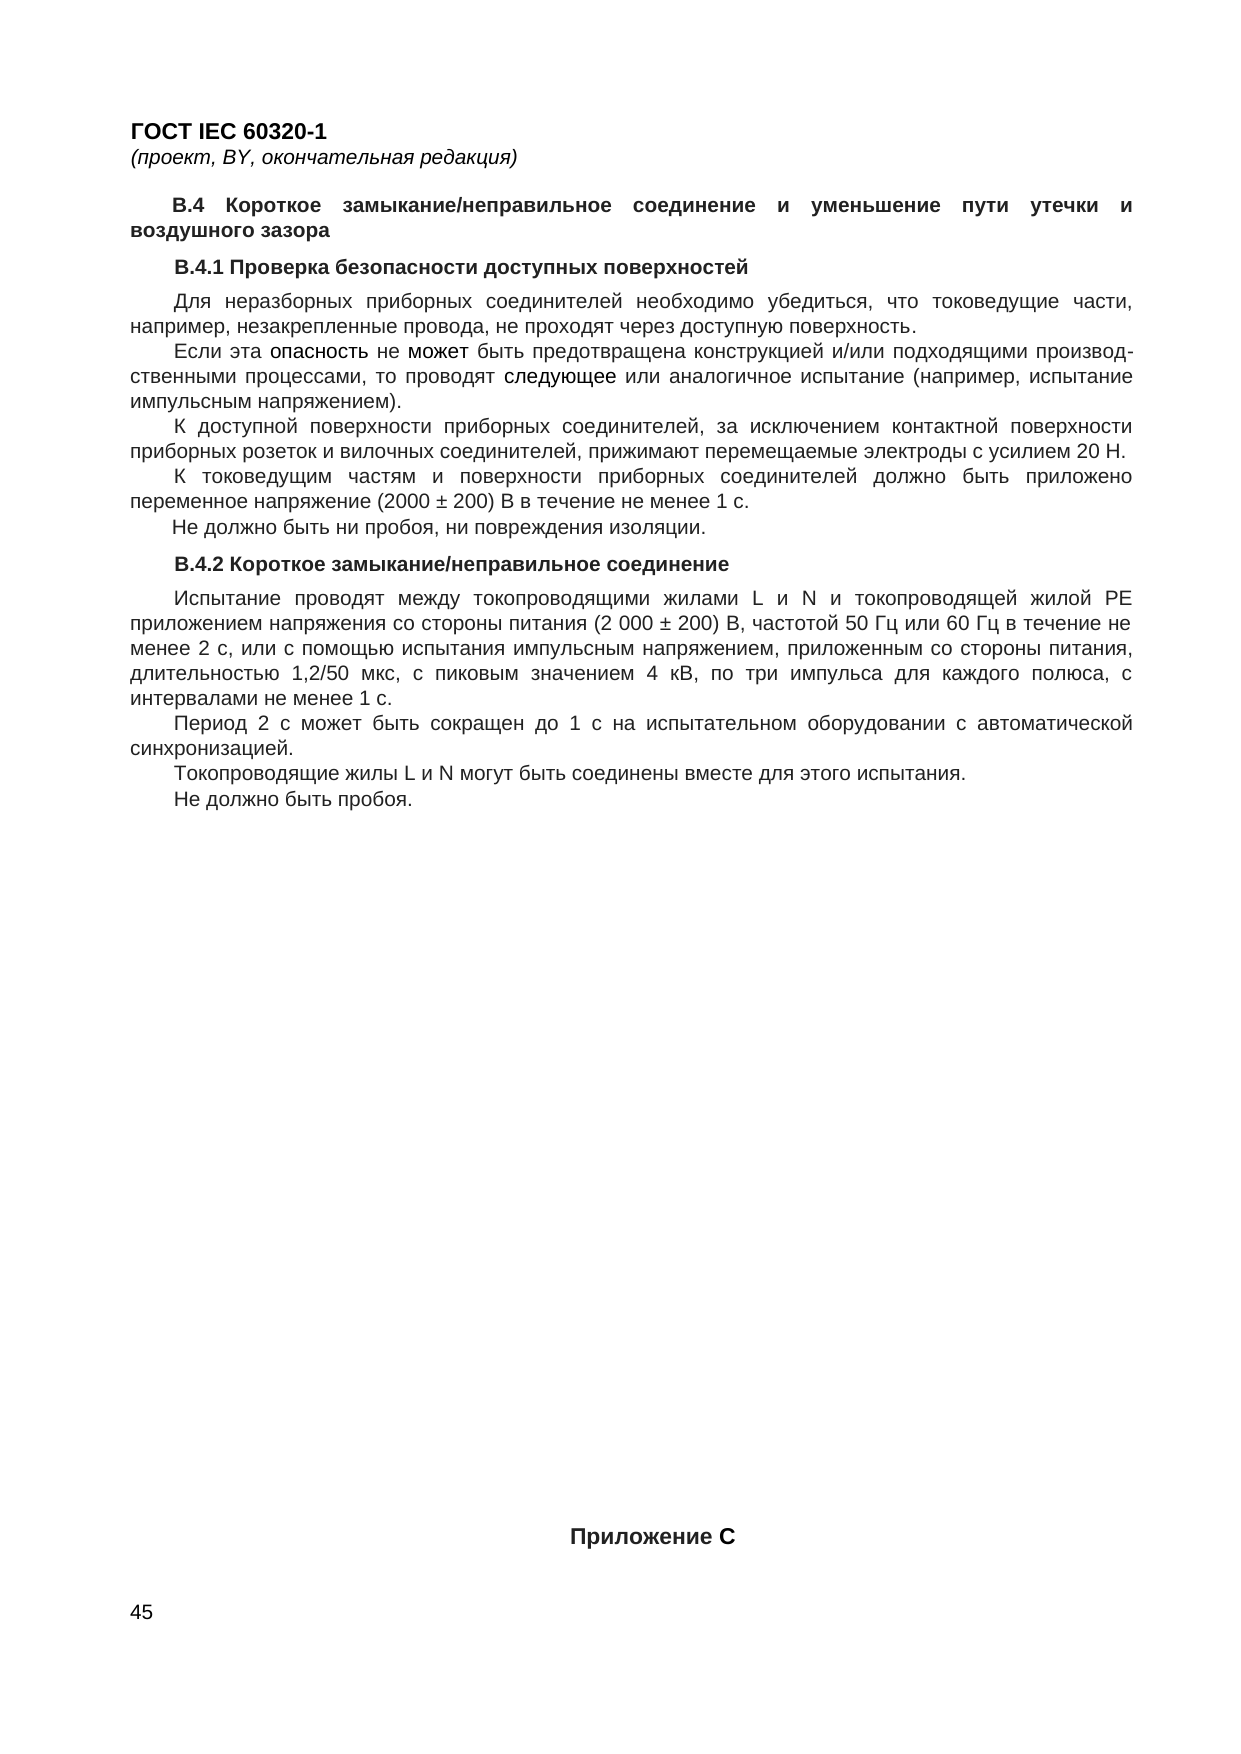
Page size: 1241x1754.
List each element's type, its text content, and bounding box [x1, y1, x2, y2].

text Если эта опасность не может быть предотвращена конструкцией и/или подходящими производственными процессами, то проводят следующее или аналогичное испытание (например, испытание импульсным напряжением). [130, 339, 1134, 413]
text В.4.2 Короткое замыкание/неправильное соединение [130, 552, 1134, 576]
text Не должно быть пробоя. [130, 786, 1134, 810]
text В.4.1 Проверка безопасности доступных поверхностей [130, 255, 1134, 279]
text Приложение С [130, 1523, 1134, 1549]
text Для неразборных приборных соединителей необходимо убедиться, что токоведущие части, например, незакрепленные провода, не проходят через доступную поверхность. [130, 288, 1134, 338]
text Период 2 с может быть сокращен до 1 с на испытательном оборудовании с автоматической синхронизацией. [130, 711, 1134, 760]
text Токопроводящие жилы L и N могут быть соединены вместе для этого испытания. [130, 761, 1134, 785]
text К токоведущим частям и поверхности приборных соединителей должно быть приложено переменное напряжение (2000 ± 200) В в течение не менее 1 с. [130, 464, 1134, 513]
text К доступной поверхности приборных соединителей, за исключением контактной поверхности приборных розеток и вилочных соединителей, прижимают перемещаемые электроды с усилием 20 Н. [130, 414, 1134, 463]
text Испытание проводят между токопроводящими жилами L и N и токопроводящей жилой РЕ приложением напряжения со стороны питания (2 000 ± 200) В, частотой 50 Гц или 60 Гц в течение не менее 2 с, или с помощью испытания импульсным напряжением, приложенным со стороны питания, длительностью 1,2/50 мкс, с пиковым значением 4 кВ, по три импульса для каждого полюса, с интервалами не менее 1 с. [130, 586, 1134, 710]
text В.4 Короткое замыкание/неправильное соединение и уменьшение пути утечки и воздушного зазора [130, 192, 1134, 241]
text Не должно быть ни пробоя, ни повреждения изоляции. [130, 514, 1134, 538]
